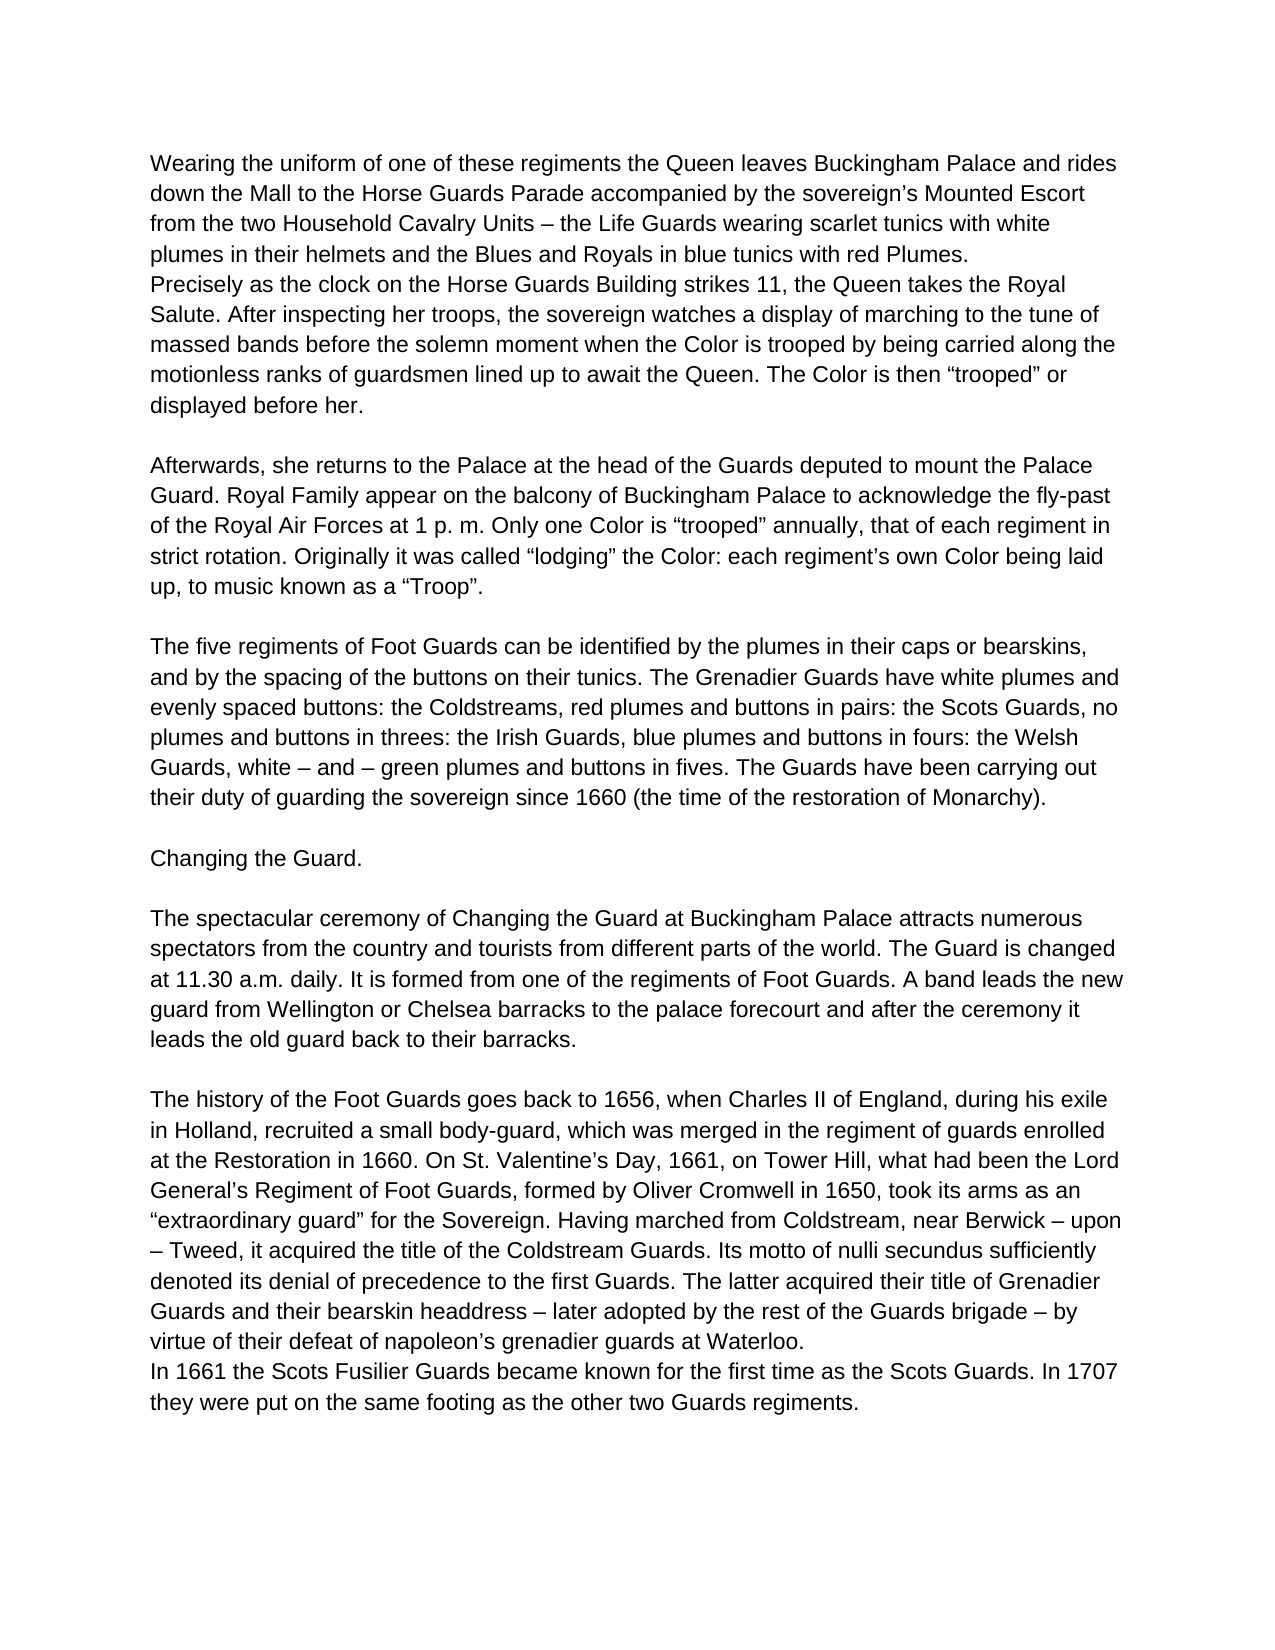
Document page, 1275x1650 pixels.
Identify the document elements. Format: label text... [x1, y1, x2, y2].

text The history of the Foot Guards goes back to 1656, when Charles II of England, during his exile in Holland, recruited a small body-guard, which was merged in the regiment of guards enrolled at the Restoration in 1660. On St. Valentine’s Day, 1661, on Tower Hill, what had been the Lord General’s Regiment of Foot Guards, formed by Oliver Cromwell in 1650, took its arms as an “extraordinary guard” for the Sovereign. Having marched from Coldstream, near Berwick – upon – Tweed, it acquired the title of the Coldstream Guards. Its motto of nulli secundus sufficiently denoted its denial of precedence to the first Guards. The latter acquired their title of Grenadier Guards and their bearskin headdress – later adopted by the rest of the Guards brigade – by virtue of their defeat of napoleon’s grenadier guards at Waterloo. [150, 1086, 1125, 1354]
text The spectacular ceremony of Changing the Guard at Buckingham Palace attracts numerous spectators from the country and tourists from different parts of the world. The Guard is changed at 11.30 a.m. daily. It is formed from one of the regiments of Foot Guards. A band leads the new guard from Wellington or Chelsea barracks to the palace forecourt and after the ceremony it leads the old guard back to their barracks. [150, 905, 1125, 1052]
text The five regiments of Foot Guards can be identified by the plumes in their caps or bearskins, and by the spacing of the buttons on their tunics. The Grenadier Guards have white plumes and evenly spaced buttons: the Coldstreams, red plumes and buttons in pairs: the Scots Guards, no plumes and buttons in threes: the Irish Guards, blue plumes and buttons in fours: the Welsh Guards, white – and – green plumes and buttons in fives. The Guards have been carrying out their duty of guarding the sovereign since 1660 (the time of the restoration of Monarchy). [150, 633, 1125, 811]
text Changing the Guard. [150, 845, 1125, 871]
text Precisely as the clock on the Horse Guards Building strikes 11, the Queen takes the Royal Salute. After inspecting her troops, the sovereign watches a display of marching to the tune of massed bands before the solemn moment when the Color is trooped by being carried along the motionless ranks of guardsmen lined up to await the Queen. The Color is then “trooped” or displayed before her. [150, 271, 1125, 418]
text In 1661 the Scots Fusilier Guards became known for the first time as the Scots Guards. In 1707 they were put on the same footing as the other two Guards regiments. [150, 1358, 1125, 1415]
text Afterwards, she returns to the Palace at the head of the Guards deputed to mount the Palace Guard. Royal Family appear on the balcony of Buckingham Palace to acknowledge the fly-past of the Royal Air Forces at 1 p. m. Only one Color is “trooped” annually, that of each regiment in strict rotation. Originally it was called “lodging” the Color: each regiment’s own Color being laid up, to music known as a “Troop”. [150, 452, 1125, 599]
text Wearing the uniform of one of these regiments the Queen leaves Buckingham Palace and rides down the Mall to the Horse Guards Parade accompanied by the sovereign’s Mounted Escort from the two Household Cavalry Units – the Life Guards wearing scarlet tunics with white plumes in their helmets and the Blues and Royals in blue tunics with red Plumes. [150, 150, 1125, 267]
